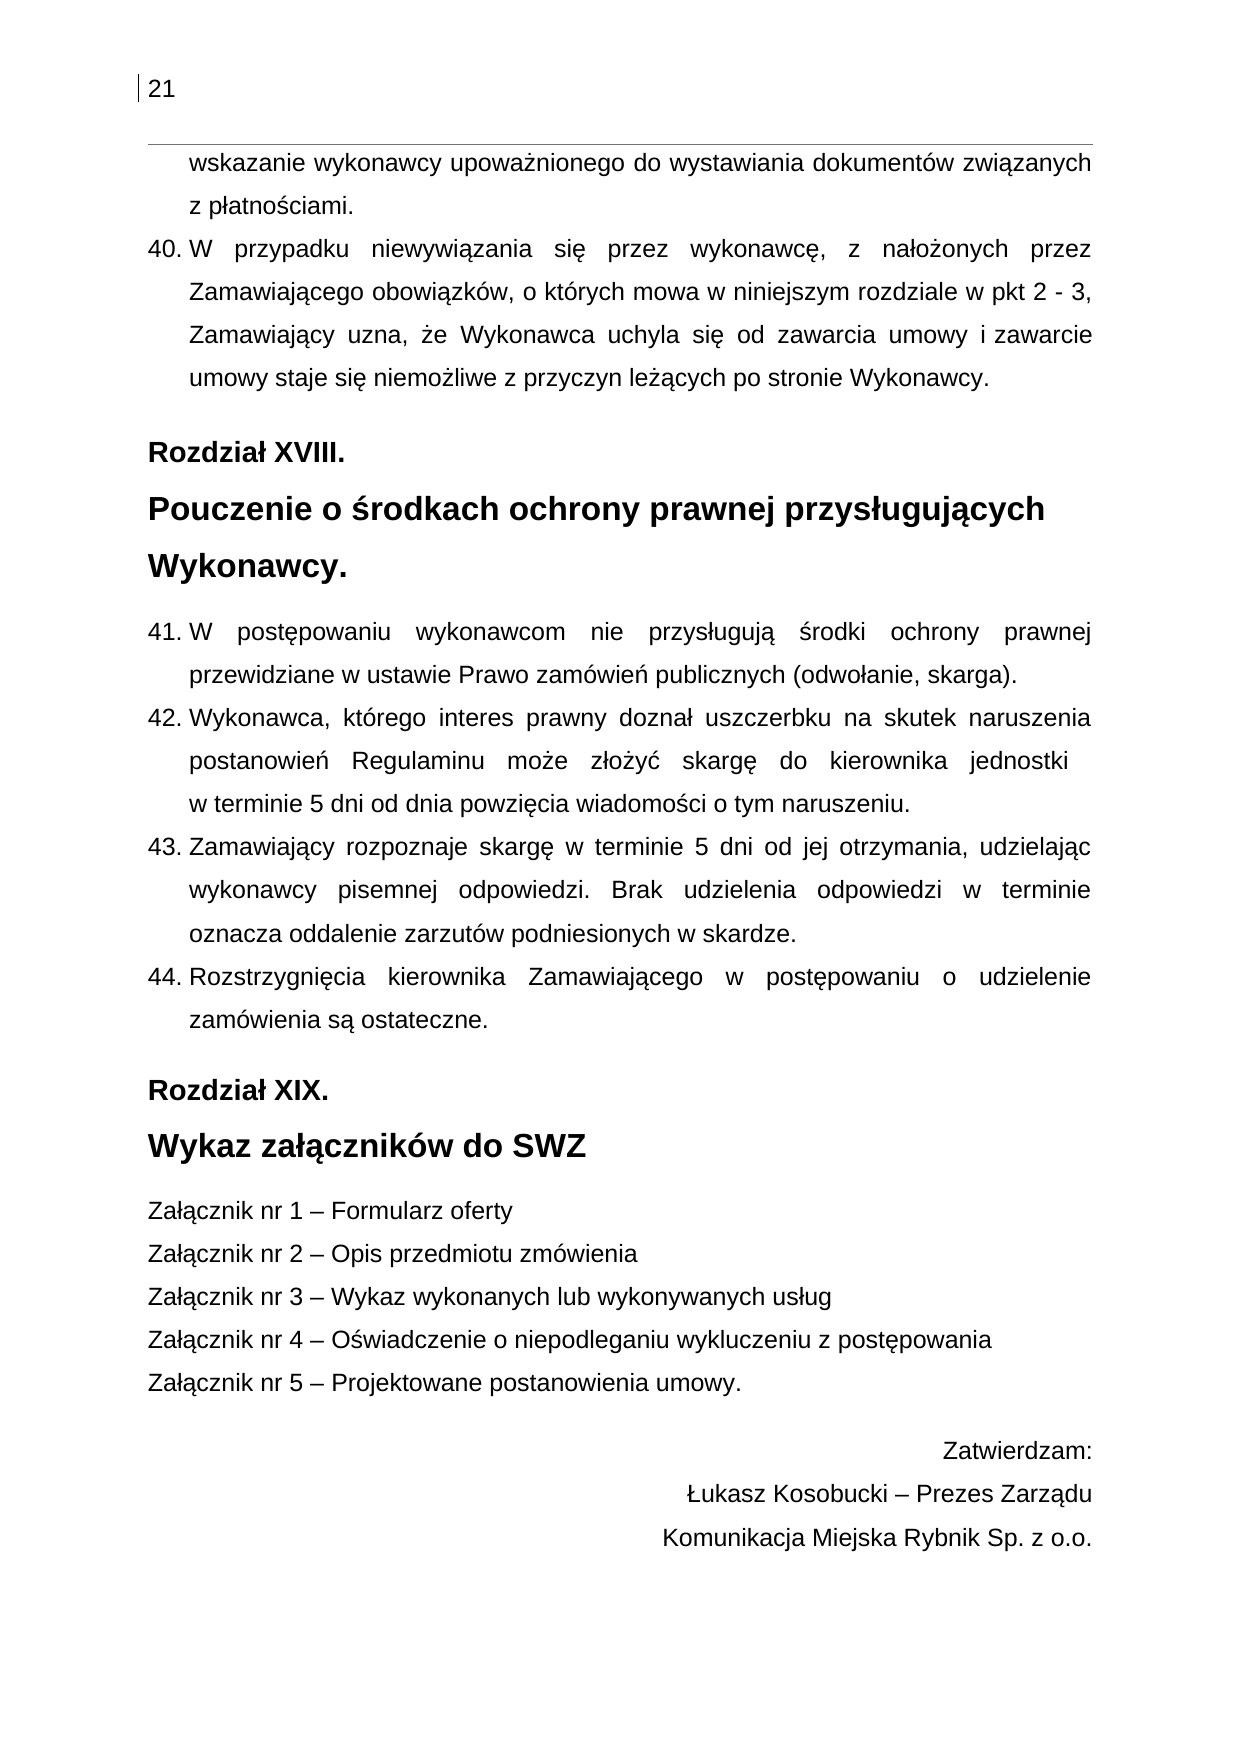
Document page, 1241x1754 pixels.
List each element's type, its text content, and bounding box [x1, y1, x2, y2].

text Załącznik nr 4 – Oświadczenie o niepodleganiu wykluczeniu z postępowania [148, 1325, 1093, 1354]
text Komunikacja Miejska Rybnik Sp. z o.o. [148, 1523, 1093, 1551]
list W postępowaniu wykonawcom nie przysługują środki ochrony prawnej przewidziane w ustawie Prawo zamówień publicznych (odwołanie, skarga). [148, 617, 1093, 688]
subtitle Wykaz załączników do SWZ [148, 1073, 1093, 1164]
list Rozstrzygnięcia kierownika Zamawiającego w postępowaniu o udzielenie zamówienia są ostateczne. [148, 962, 1093, 1033]
list Wykonawca, którego interes prawny doznał uszczerbku na skutek naruszenia postanowień Regulaminu może złożyć skargę do kierownika jednostki w terminie 5 dni od dnia powzięcia wiadomości o tym naruszeniu. [148, 703, 1093, 818]
text Załącznik nr 3 – Wykaz wykonanych lub wykonywanych usług [148, 1282, 1093, 1311]
list Zamawiający rozpoznaje skargę w terminie 5 dni od jej otrzymania, udzielając wykonawcy pisemnej odpowiedzi. Brak udzielenia odpowiedzi w terminie oznacza oddalenie zarzutów podniesionych w skardze. [148, 832, 1093, 947]
text Załącznik nr 1 – Formularz oferty [148, 1196, 1093, 1224]
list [148, 148, 1093, 219]
list W przypadku niewywiązania się przez wykonawcę, z nałożonych przez Zamawiającego obowiązków, o których mowa w niniejszym rozdziale w pkt 2 - 3, Zamawiający uzna, że Wykonawca uchyla się od zawarcia umowy i zawarcie umowy staje się niemożliwe z przyczyn leżących po stronie Wykonawcy. [148, 234, 1093, 392]
text Łukasz Kosobucki – Prezes Zarządu [148, 1479, 1093, 1508]
text Zatwierdzam: [148, 1436, 1093, 1465]
text Załącznik nr 2 – Opis przedmiotu zmówienia [148, 1239, 1093, 1268]
text Załącznik nr 5 – Projektowane postanowienia umowy. [148, 1368, 1093, 1397]
subtitle Pouczenie o środkach ochrony prawnej przysługujących Wykonawcy. [148, 431, 1093, 585]
